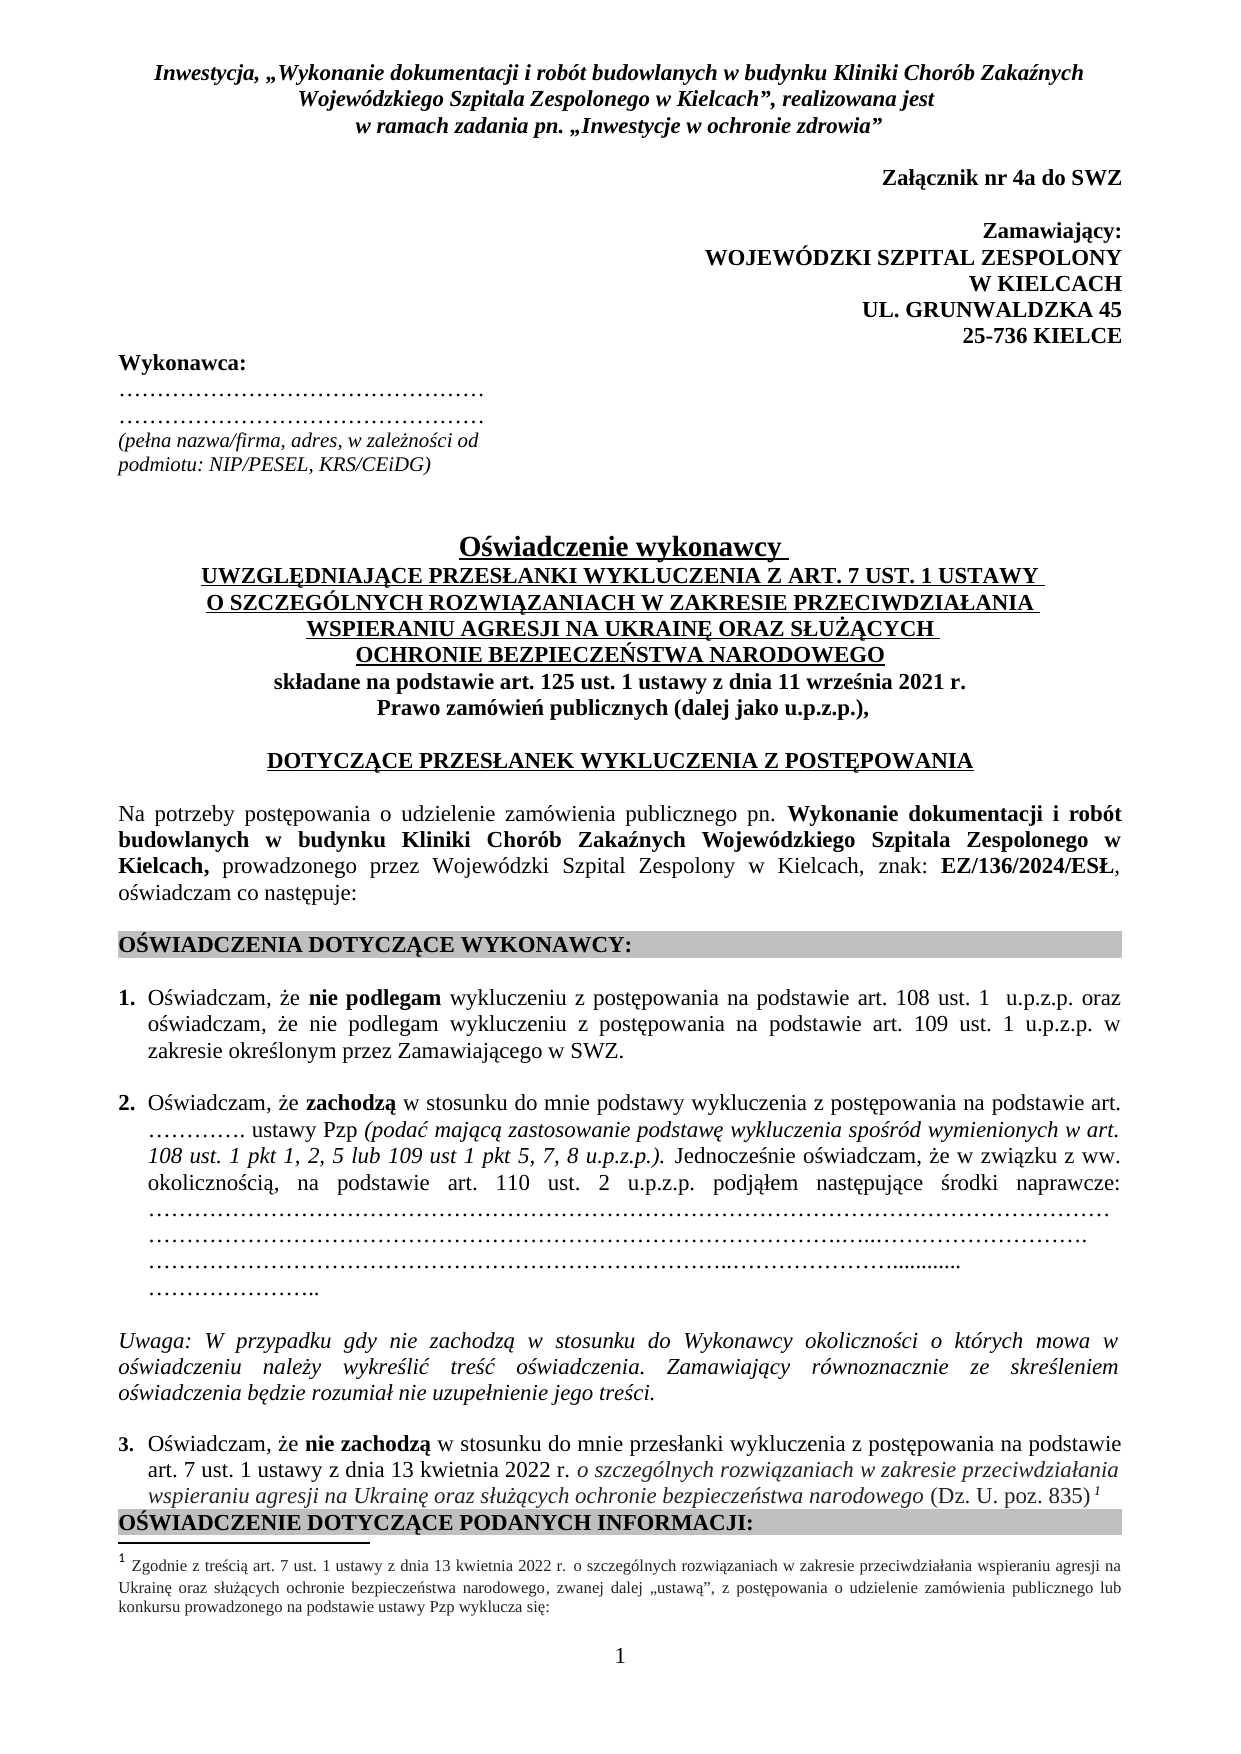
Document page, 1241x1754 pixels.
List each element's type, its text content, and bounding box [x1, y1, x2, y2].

text Wykonawca: [118, 349, 1122, 375]
list Oświadczam, że zachodzą w stosunku do mnie podstawy wykluczenia z postępowania na podstawie art. …………. ustawy Pzp (podać mającą zastosowanie podstawę wykluczenia spośród wymienionych w art. 108 ust. 1 pkt 1, 2, 5 lub 109 ust 1 pkt 5, 7, 8 u.p.z.p.). Jednocześnie oświadczam, że w związku z ww. okolicznością, na podstawie art. 110 ust. 2 u.p.z.p. podjąłem następujące środki naprawcze: ……………………………………………………………………………………………………………… [118, 1089, 1122, 1221]
text Oświadczenie wykonawcy [118, 529, 1122, 562]
text DOTYCZĄCE PRZESŁANEK WYKLUCZENIA Z POSTĘPOWANIA [118, 747, 1122, 773]
text o szczególnych rozwiązaniach w zakresie przeciwdziałania [118, 589, 1122, 615]
text Na potrzeby postępowania o udzielenie zamówienia publicznego pn. Wykonanie dokumentacji i robót budowlanych w budynku Kliniki Chorób Zakaźnych Wojewódzkiego Szpitala Zespolonego w Kielcach, prowadzonego przez Wojewódzki Szpital Zespolony w Kielcach, znak: EZ/136/2024/ESŁ, oświadczam co następuje: [118, 799, 1122, 905]
text OŚWIADCZENIA DOTYCZĄCE WYKONAWCY: [118, 931, 1122, 958]
text ochronie bezpieczeństwa narodowego [118, 641, 1122, 668]
text Uwaga: W przypadku gdy nie zachodzą w stosunku do Wykonawcy okoliczności o których mowa w oświadczeniu należy wykreślić treść oświadczenia. Zamawiający równoznacznie ze skreśleniem oświadczenia będzie rozumiał nie uzupełnienie jego treści. [118, 1327, 1122, 1406]
text Prawo zamówień publicznych (dalej jako u.p.z.p.), [118, 694, 1122, 721]
text 25-736 KIELCE [738, 323, 1122, 349]
text UWZGLĘDNIAJĄCE PRZESŁANKI WYKLUCZENIA Z ART. 7 UST. 1 USTAWY [118, 562, 1122, 589]
text (pełna nazwa/firma, adres, w zależności od podmiotu: NIP/PESEL, KRS/CEiDG) [118, 428, 502, 476]
list Oświadczam, że nie zachodzą w stosunku do mnie przesłanki wykluczenia z postępowania na podstawie art. 7 ust. 1 ustawy z dnia 13 kwietnia 2022 r. o szczególnych rozwiązaniach w zakresie przeciwdziałania wspieraniu agresji na Ukrainę oraz służących ochronie bezpieczeństwa narodowego (Dz. U. poz. 835) [118, 1430, 1122, 1509]
text WOJEWÓDZKI SZPITAL ZESPOLONY [118, 243, 1122, 270]
text składane na podstawie art. 125 ust. 1 ustawy z dnia 11 września 2021 r. [118, 668, 1122, 694]
text Zamawiający: [664, 217, 1122, 243]
text …………………………………………………………………………………… [118, 375, 502, 428]
list ……………………………………………………………………………….…..……………………….…………………………………………………………………..…………………............………………….. [148, 1221, 1122, 1300]
list Oświadczam, że nie podlegam wykluczeniu z postępowania na podstawie art. 108 ust. 1 u.p.z.p. oraz oświadczam, że nie podlegam wykluczeniu z postępowania na podstawie art. 109 ust. 1 u.p.z.p. w zakresie określonym przez Zamawiającego w SWZ. [118, 984, 1122, 1063]
text W KIELCACH [118, 270, 1122, 296]
text wspieraniu agresji na Ukrainę oraz służących [118, 615, 1122, 641]
text UL. GRUNWALDZKA 45 [738, 296, 1122, 323]
text OŚWIADCZENIE DOTYCZĄCE PODANYCH INFORMACJI: [118, 1509, 1122, 1535]
